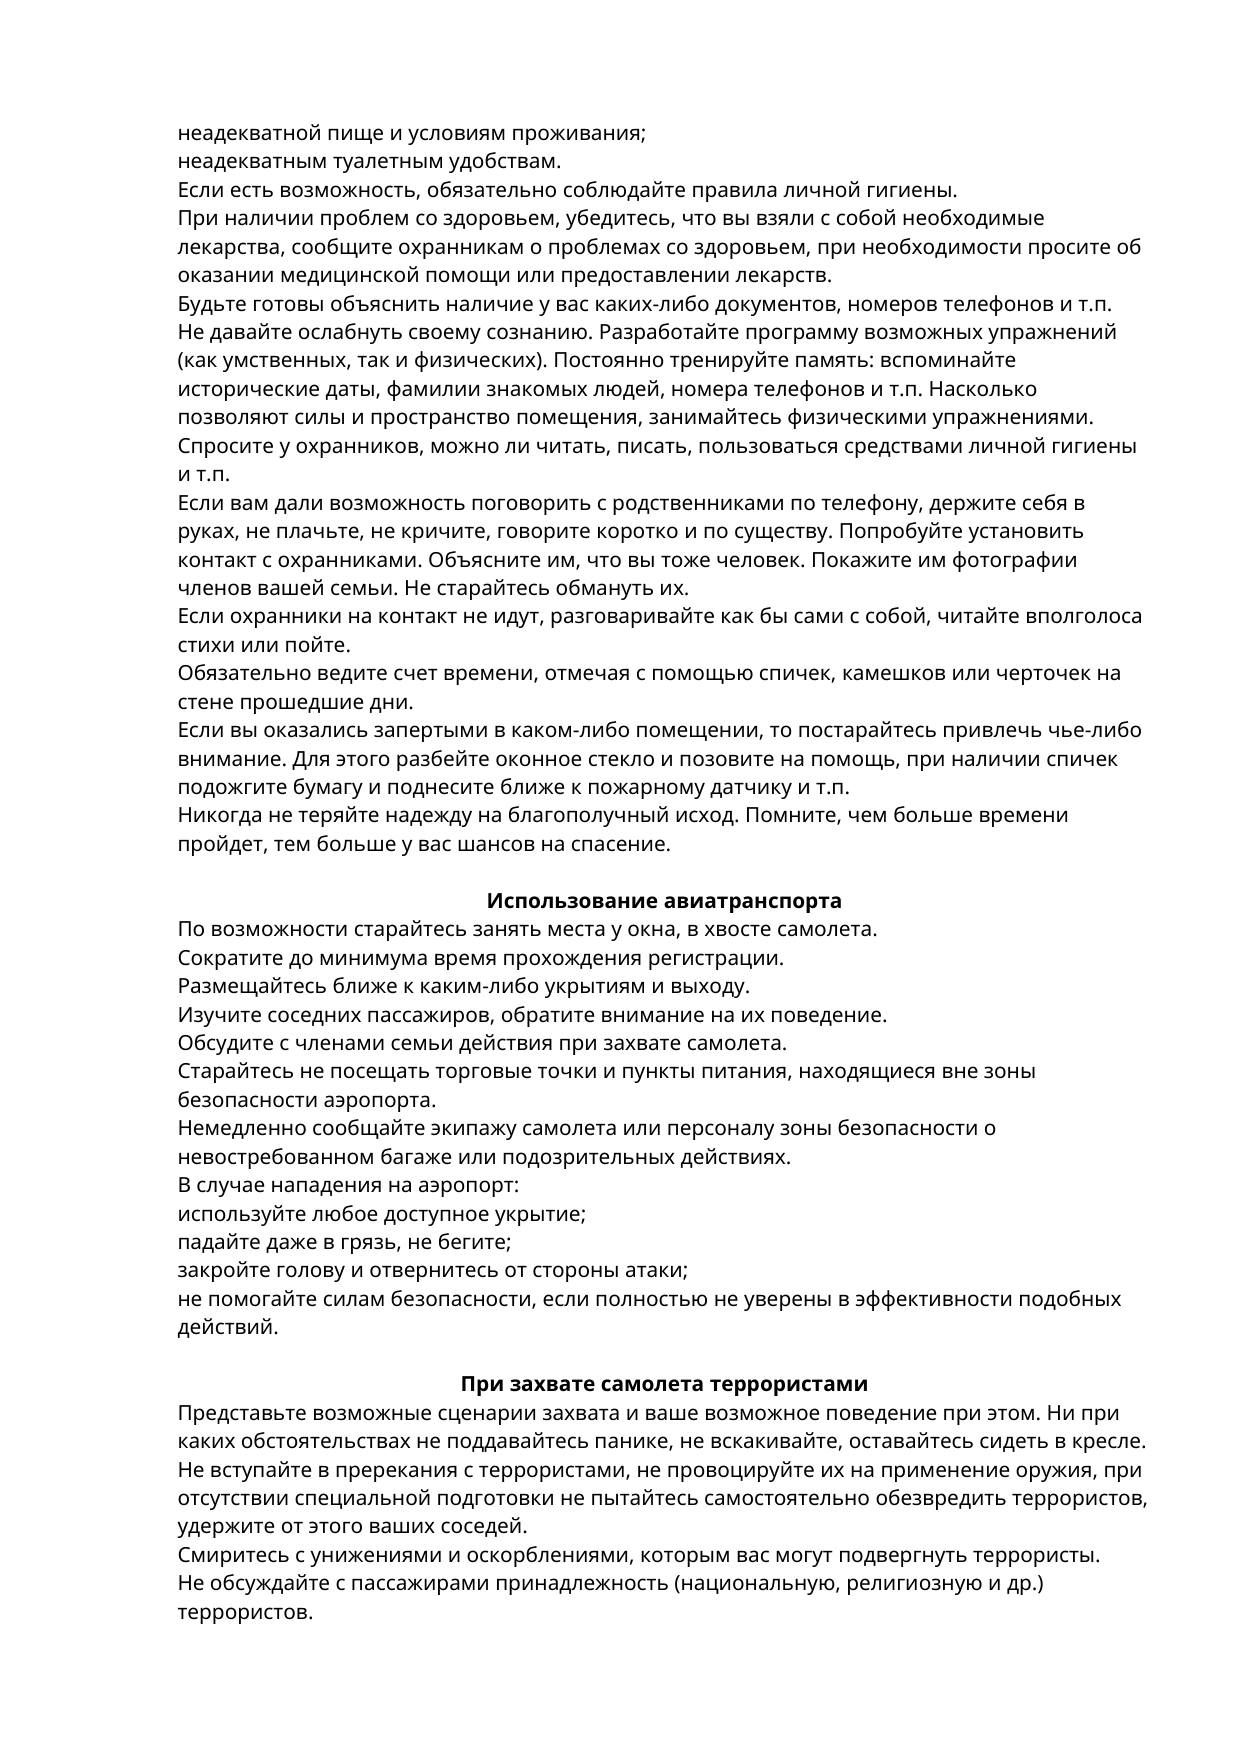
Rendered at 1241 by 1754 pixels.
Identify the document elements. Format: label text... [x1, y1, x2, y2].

text Обязательно ведите счет времени, отмечая с помощью спичек, камешков или черточек на стене прошедшие дни. [177, 658, 1152, 715]
text Использование авиатранспорта [177, 886, 1152, 914]
text Размещайтесь ближе к каким-либо укрытиям и выходу. [177, 971, 1152, 1000]
text Если вам дали возможность поговорить с родственниками по телефону, держите себя в руках, не плачьте, не кричите, говорите коротко и по существу. Попробуйте установить контакт с охранниками. Объясните им, что вы тоже человек. Покажите им фотографии членов вашей семьи. Не старайтесь обмануть их. [177, 488, 1152, 602]
text В случае нападения на аэропорт: [177, 1170, 1152, 1199]
text Спросите у охранников, можно ли читать, писать, пользоваться средствами личной гигиены и т.п. [177, 431, 1152, 488]
text Не обсуждайте с пассажирами принадлежность (национальную, религиозную и др.) террористов. [177, 1568, 1152, 1625]
text Немедленно сообщайте экипажу самолета или персоналу зоны безопасности о невостребованном багаже или подозрительных действиях. [177, 1113, 1152, 1170]
text Не давайте ослабнуть своему сознанию. Разработайте программу возможных упражнений (как умственных, так и физических). Постоянно тренируйте память: вспоминайте исторические даты, фамилии знакомых людей, номера телефонов и т.п. Насколько позволяют силы и пространство помещения, занимайтесь физическими упражнениями. [177, 317, 1152, 431]
text неадекватной пище и условиям проживания; [177, 118, 1152, 147]
text По возможности старайтесь занять места у окна, в хвосте самолета. [177, 914, 1152, 943]
text Изучите соседних пассажиров, обратите внимание на их поведение. [177, 1000, 1152, 1028]
text Если охранники на контакт не идут, разговаривайте как бы сами с собой, читайте вполголоса стихи или пойте. [177, 602, 1152, 658]
text Если есть возможность, обязательно соблюдайте правила личной гигиены. [177, 175, 1152, 203]
text Если вы оказались запертыми в каком-либо помещении, то постарайтесь привлечь чье-либо внимание. Для этого разбейте оконное стекло и позовите на помощь, при наличии спичек подожгите бумагу и поднесите ближе к пожарному датчику и т.п. [177, 715, 1152, 801]
text Смиритесь с унижениями и оскорблениями, которым вас могут подвергнуть террористы. [177, 1540, 1152, 1568]
text падайте даже в грязь, не бегите; [177, 1227, 1152, 1256]
text При наличии проблем со здоровьем, убедитесь, что вы взяли с собой необходимые лекарства, сообщите охранникам о проблемах со здоровьем, при необходимости просите об оказании медицинской помощи или предоставлении лекарств. [177, 203, 1152, 289]
text Никогда не теряйте надежду на благополучный исход. Помните, чем больше времени пройдет, тем больше у вас шансов на спасение. [177, 801, 1152, 857]
text Будьте готовы объяснить наличие у вас каких-либо документов, номеров телефонов и т.п. [177, 289, 1152, 317]
text Обсудите с членами семьи действия при захвате самолета. [177, 1028, 1152, 1057]
text не помогайте силам безопасности, если полностью не уверены в эффективности подобных действий. [177, 1284, 1152, 1341]
text При захвате самолета террористами [177, 1369, 1152, 1398]
text закройте голову и отвернитесь от стороны атаки; [177, 1256, 1152, 1284]
text Представьте возможные сценарии захвата и ваше возможное поведение при этом. Ни при каких обстоятельствах не поддавайтесь панике, не вскакивайте, оставайтесь сидеть в кресле. Не вступайте в пререкания с террористами, не провоцируйте их на применение оружия, при отсутствии специальной подготовки не пытайтесь самостоятельно обезвредить террористов, удержите от этого ваших соседей. [177, 1398, 1152, 1540]
text используйте любое доступное укрытие; [177, 1199, 1152, 1227]
text Сократите до минимума время прохождения регистрации. [177, 943, 1152, 971]
text Старайтесь не посещать торговые точки и пункты питания, находящиеся вне зоны безопасности аэропорта. [177, 1057, 1152, 1113]
text неадекватным туалетным удобствам. [177, 147, 1152, 175]
